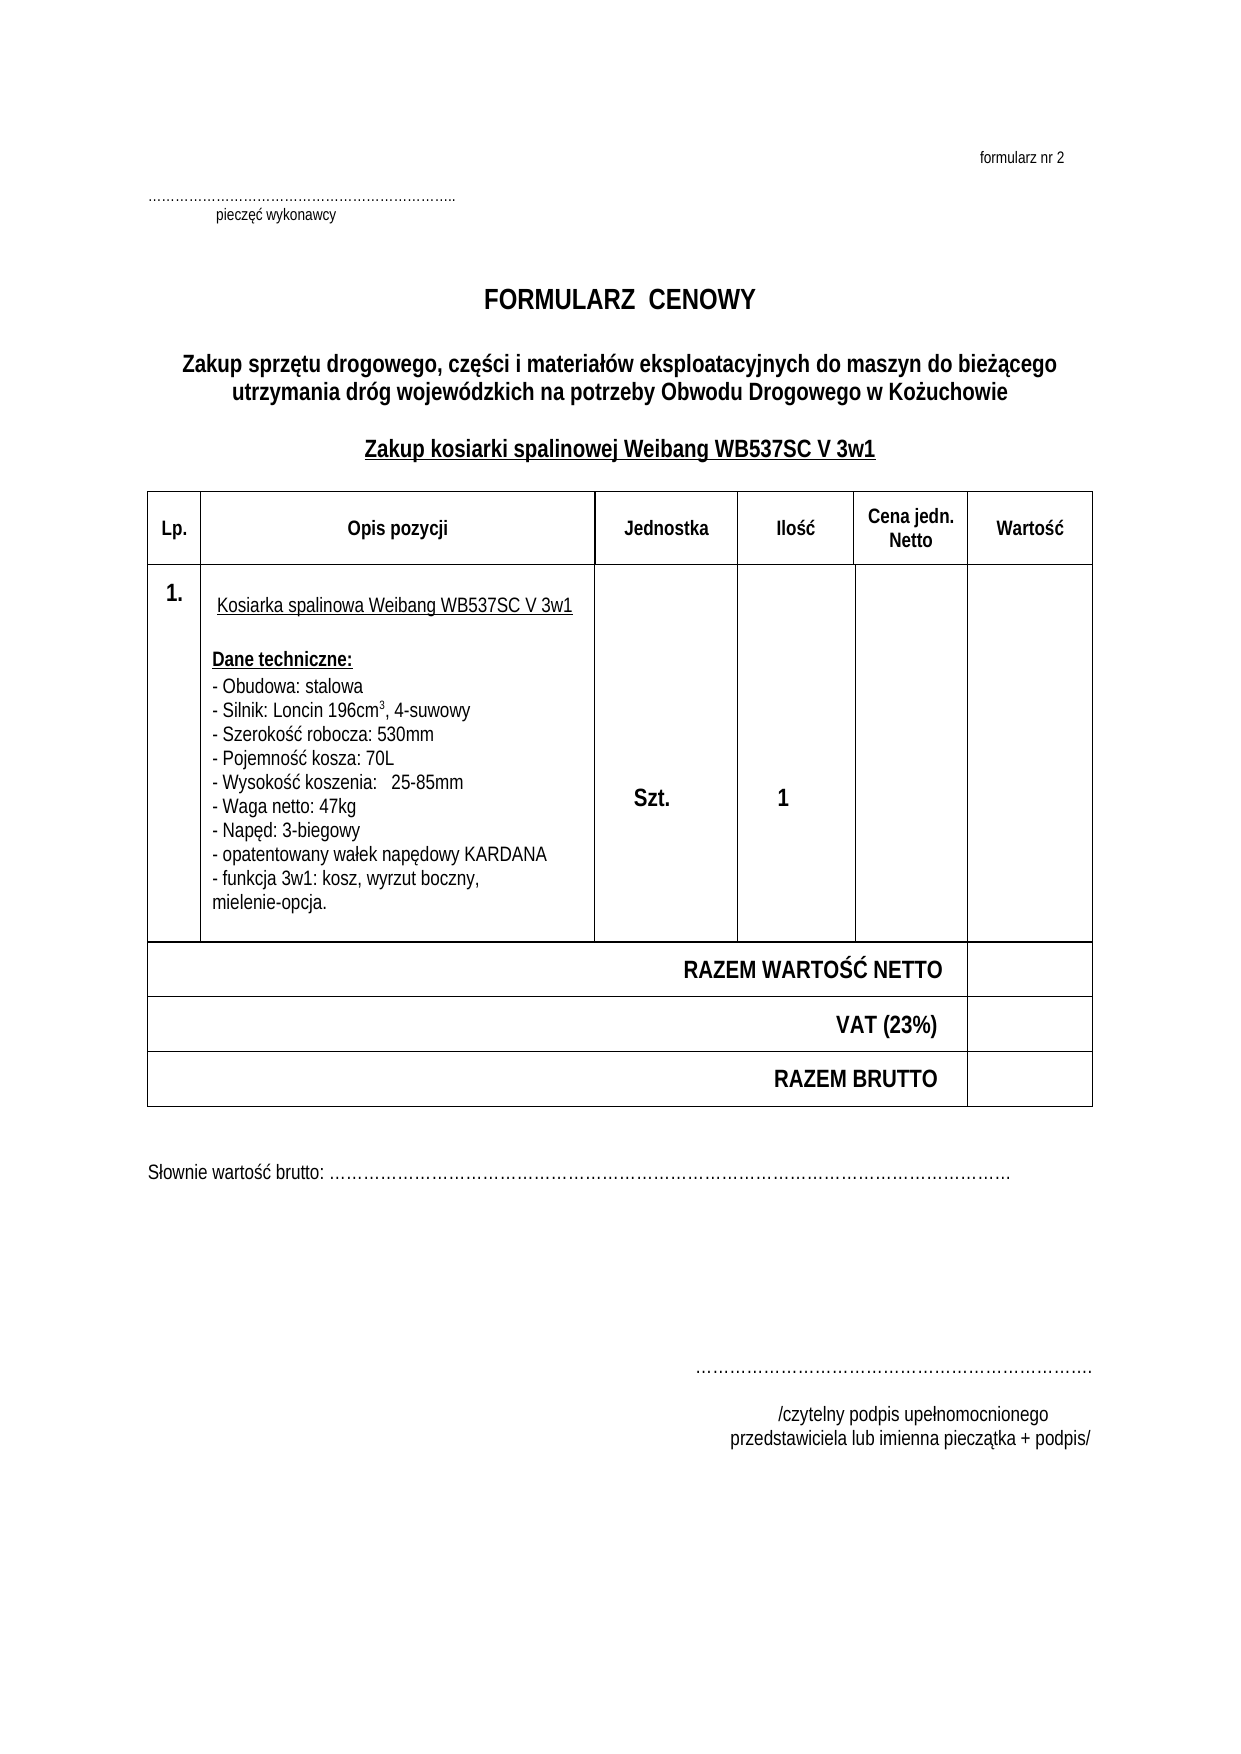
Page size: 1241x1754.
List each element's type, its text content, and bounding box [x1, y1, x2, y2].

table_cell [968, 1052, 1092, 1106]
table_cell [968, 997, 1092, 1051]
table_cell 1. [148, 565, 200, 941]
text FORMULARZ CENOWY [148, 282, 1093, 315]
text /czytelny podpis upełnomocnionego [148, 1402, 1093, 1426]
table_cell Szt. [595, 565, 737, 941]
text przedstawiciela lub imienna pieczątka + podpis/ [148, 1426, 1093, 1450]
table_cell [856, 565, 967, 941]
table_header Cena jedn. Netto [854, 492, 967, 564]
table_header Jednostka [596, 492, 737, 564]
table_cell VAT (23%) [148, 997, 967, 1051]
text Zakup sprzętu drogowego, części i materiałów eksploatacyjnych do maszyn do bieżącego utrzymania dróg wojewódzkich na potrzeby Obwodu Drogowego w Kożuchowie [148, 349, 1093, 406]
table_cell Kosiarka spalinowa Weibang WB537SC V 3w1 Dane techniczne: - Obudowa: stalowa - Silnik: Loncin 196cm3, 4-suwowy - Szerokość robocza: 530mm - Pojemność kosza: 70L - Wysokość koszenia: 25-85mm - Waga netto: 47kg - Napęd: 3-biegowy - opatentowany wałek napędowy KARDANA - funkcja 3w1: kosz, wyrzut boczny, mielenie-opcja. [201, 565, 594, 941]
table_header Opis pozycji [201, 492, 594, 564]
table_cell RAZEM BRUTTO [148, 1052, 967, 1106]
table_header Lp. [148, 492, 200, 564]
table_header Wartość [968, 492, 1092, 564]
text ………………………………………………………….. [148, 186, 1093, 205]
text ……………………………………………………………. [148, 1354, 1093, 1378]
text formularz nr 2 [148, 148, 1093, 167]
table_header Ilość [738, 492, 853, 564]
table_cell [968, 943, 1092, 996]
text Zakup kosiarki spalinowej Weibang WB537SC V 3w1 [148, 434, 1093, 463]
table_cell [968, 565, 1092, 941]
text Słownie wartość brutto: ………………………………………………………………………………………………………… [148, 1160, 1093, 1184]
table_cell 1 [738, 565, 855, 941]
text pieczęć wykonawcy [148, 205, 1093, 224]
table_cell RAZEM WARTOŚĆ NETTO [148, 943, 967, 996]
